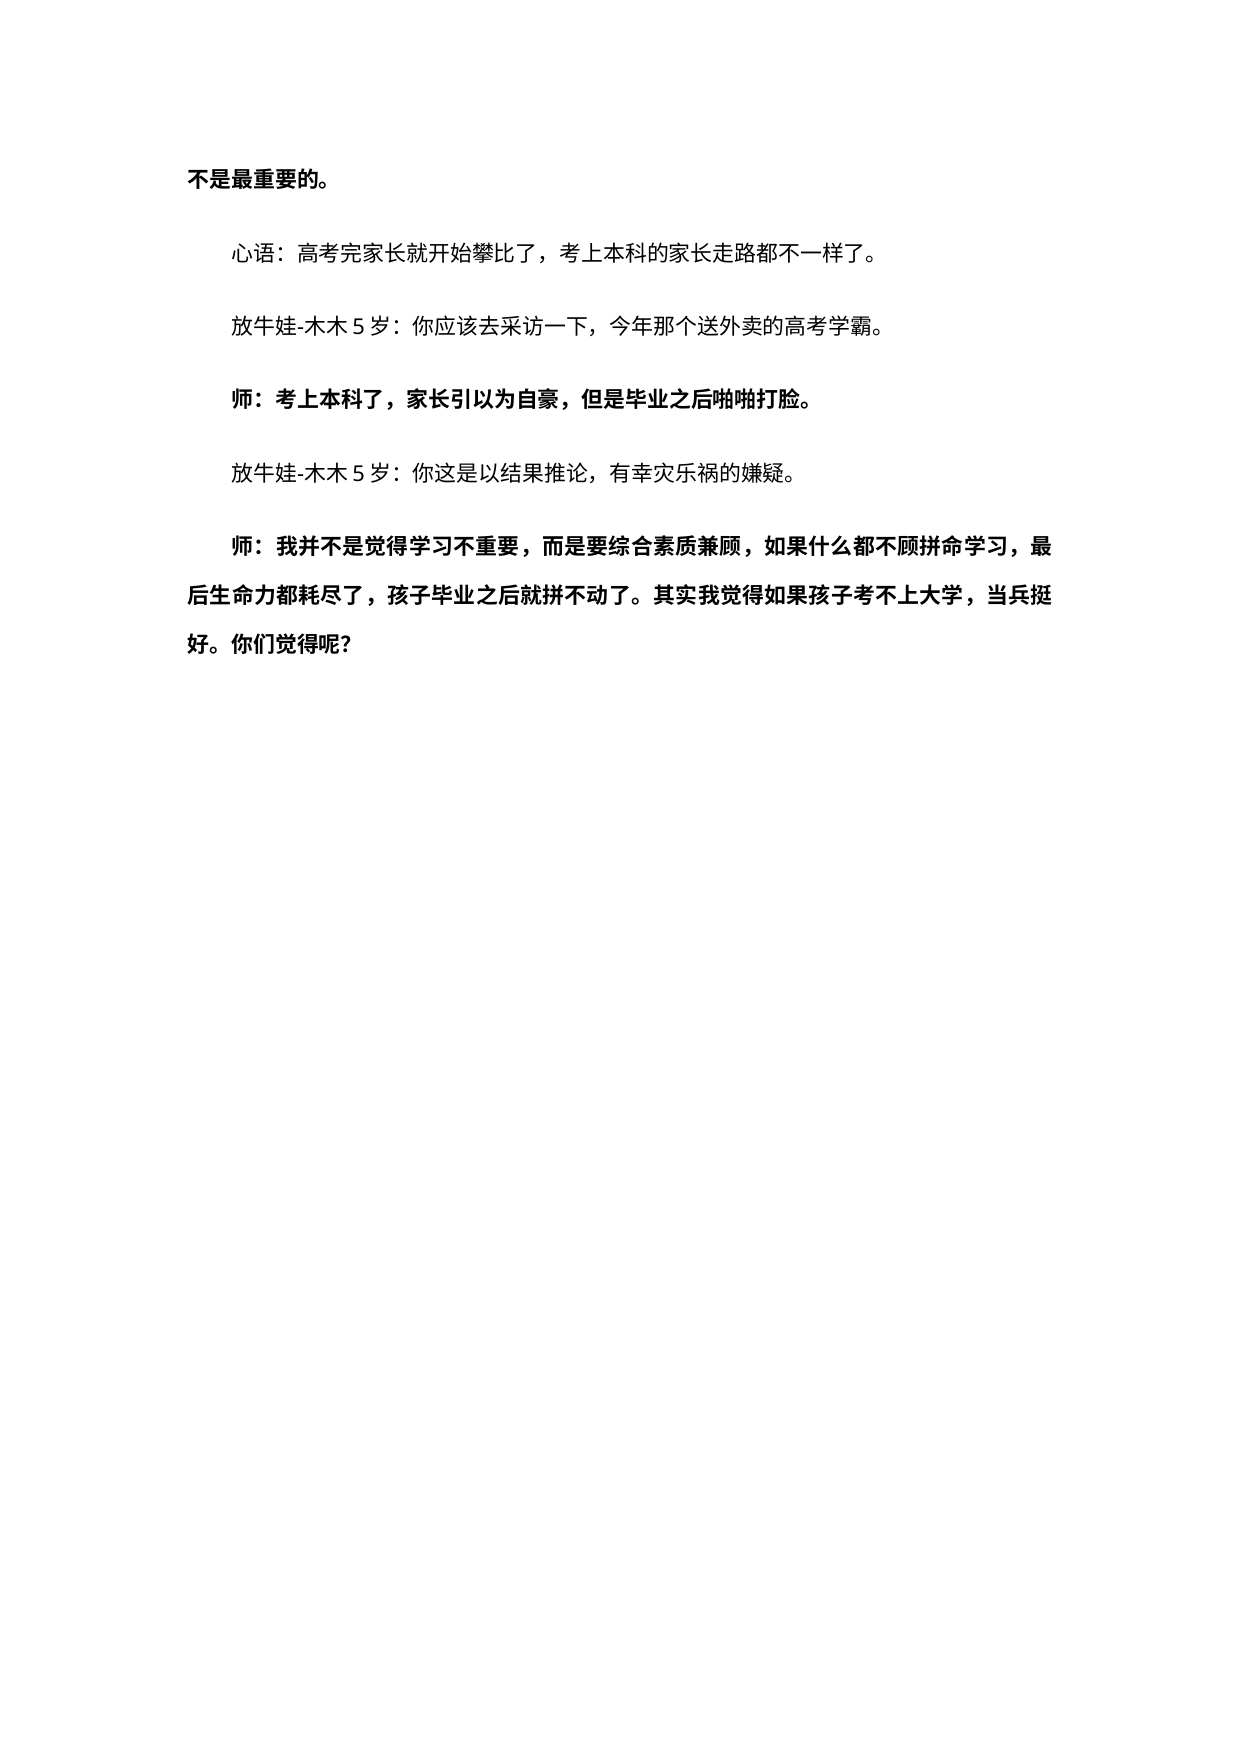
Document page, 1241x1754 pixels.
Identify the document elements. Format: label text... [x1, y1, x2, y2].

text 放牛娃-木木5岁：你应该去采访一下，今年那个送外卖的高考学霸。 [187, 309, 1053, 341]
text 心语：高考完家长就开始攀比了，考上本科的家长走路都不一样了。 [187, 235, 1053, 268]
text 放牛娃-木木5岁：你这是以结果推论，有幸灾乐祸的嫌疑。 [187, 455, 1053, 488]
text 师：考上本科了，家长引以为自豪，但是毕业之后啪啪打脸。 [187, 382, 1053, 414]
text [187, 162, 1053, 194]
text 师：我并不是觉得学习不重要，而是要综合素质兼顾，如果什么都不顾拼命学习，最后生命力都耗尽了，孩子毕业之后就拼不动了。其实我觉得如果孩子考不上大学，当兵挺好。你们觉得呢？ [187, 529, 1053, 659]
